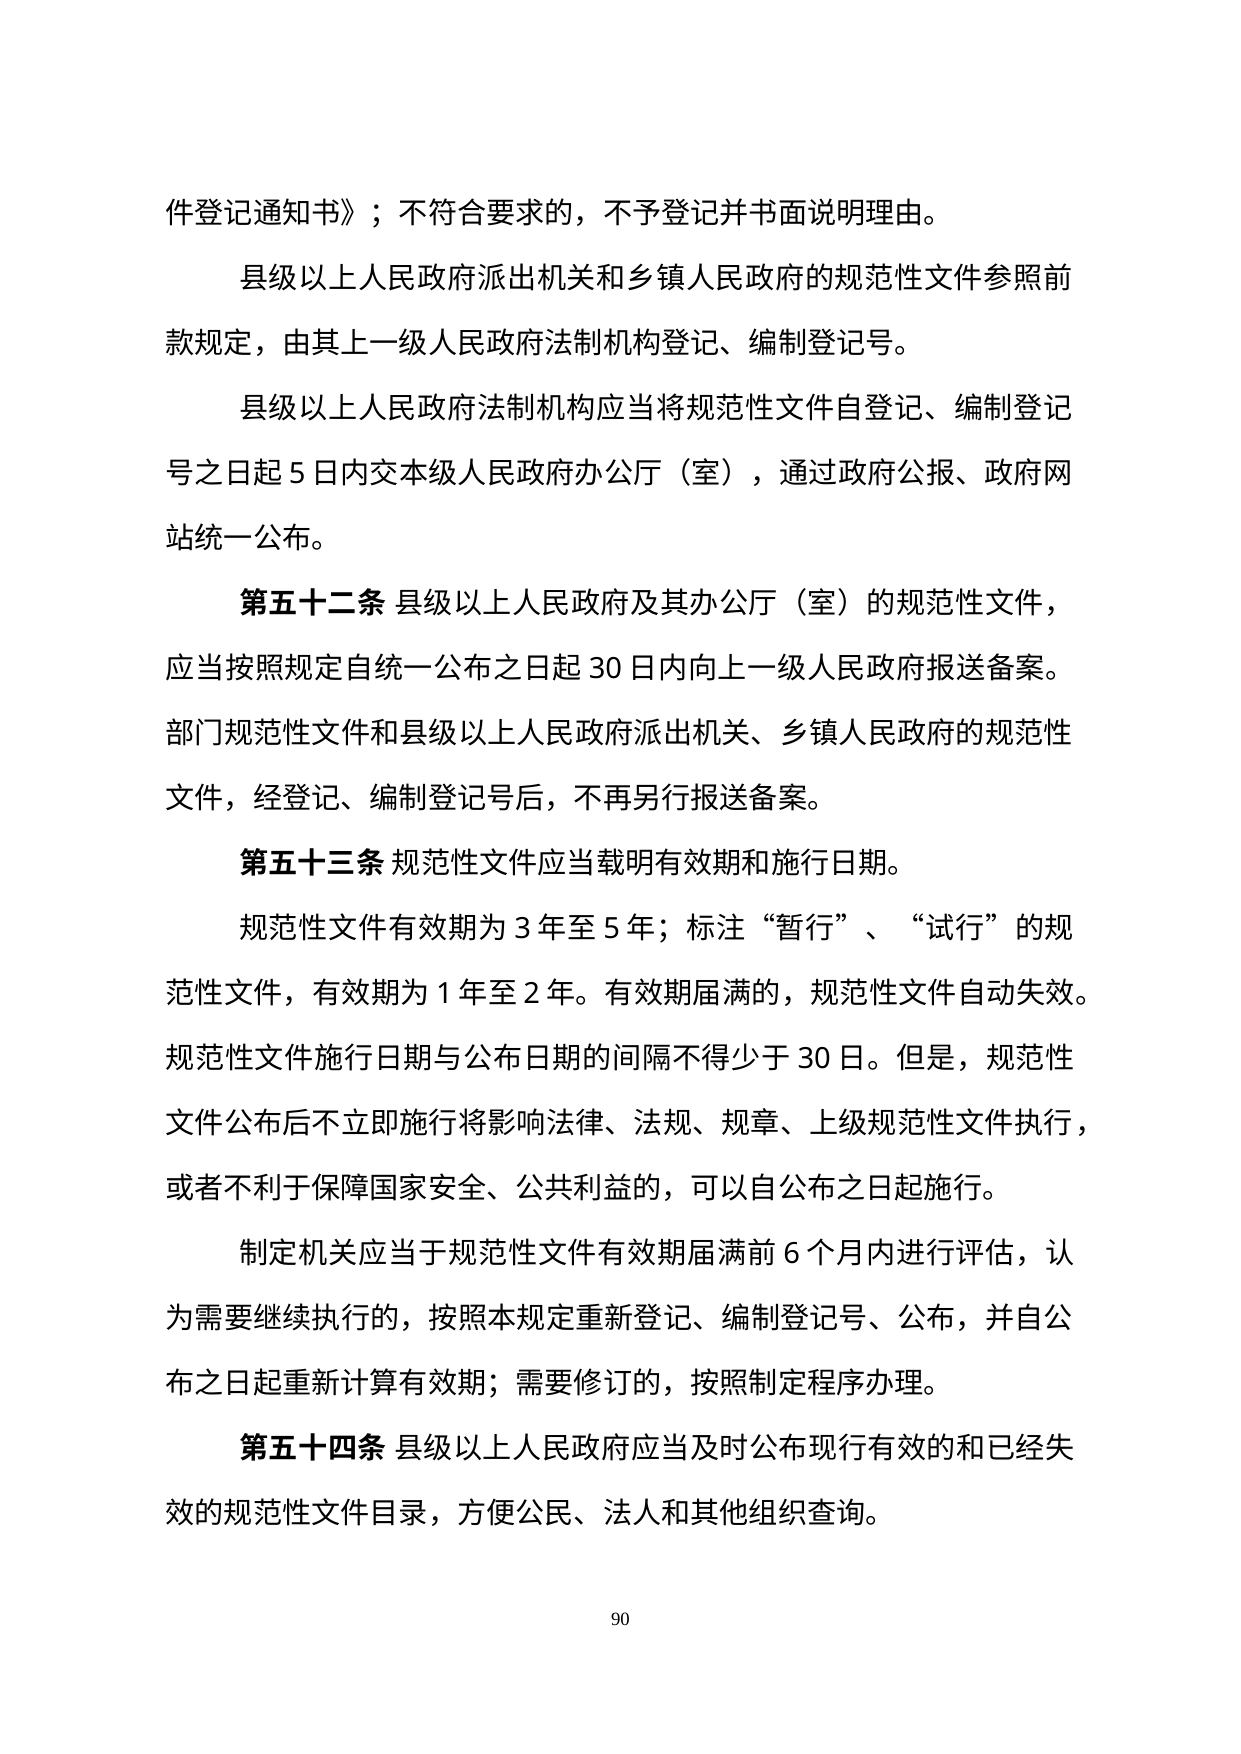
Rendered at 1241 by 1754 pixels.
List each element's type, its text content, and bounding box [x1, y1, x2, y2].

text 规范性文件有效期为3年至5年；标注“暂行”、“试行”的规范性文件，有效期为1年至2年。有效期届满的，规范性文件自动失效。规范性文件施行日期与公布日期的间隔不得少于30日。但是，规范性文件公布后不立即施行将影响法律、法规、规章、上级规范性文件执行，或者不利于保障国家安全、公共利益的，可以自公布之日起施行。 [165, 893, 1075, 1218]
text 第五十二条 县级以上人民政府及其办公厅（室）的规范性文件，应当按照规定自统一公布之日起30日内向上一级人民政府报送备案。部门规范性文件和县级以上人民政府派出机关、乡镇人民政府的规范性文件，经登记、编制登记号后，不再另行报送备案。 [165, 568, 1075, 828]
text 县级以上人民政府派出机关和乡镇人民政府的规范性文件参照前款规定，由其上一级人民政府法制机构登记、编制登记号。 [165, 243, 1075, 373]
text 第五十三条 规范性文件应当载明有效期和施行日期。 [165, 828, 1075, 893]
text 县级以上人民政府法制机构应当将规范性文件自登记、编制登记号之日起5日内交本级人民政府办公厅（室），通过政府公报、政府网站统一公布。 [165, 373, 1075, 568]
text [165, 178, 1075, 243]
text 第五十四条 县级以上人民政府应当及时公布现行有效的和已经失效的规范性文件目录，方便公民、法人和其他组织查询。 [165, 1413, 1075, 1543]
text 制定机关应当于规范性文件有效期届满前6个月内进行评估，认为需要继续执行的，按照本规定重新登记、编制登记号、公布，并自公布之日起重新计算有效期；需要修订的，按照制定程序办理。 [165, 1218, 1075, 1413]
